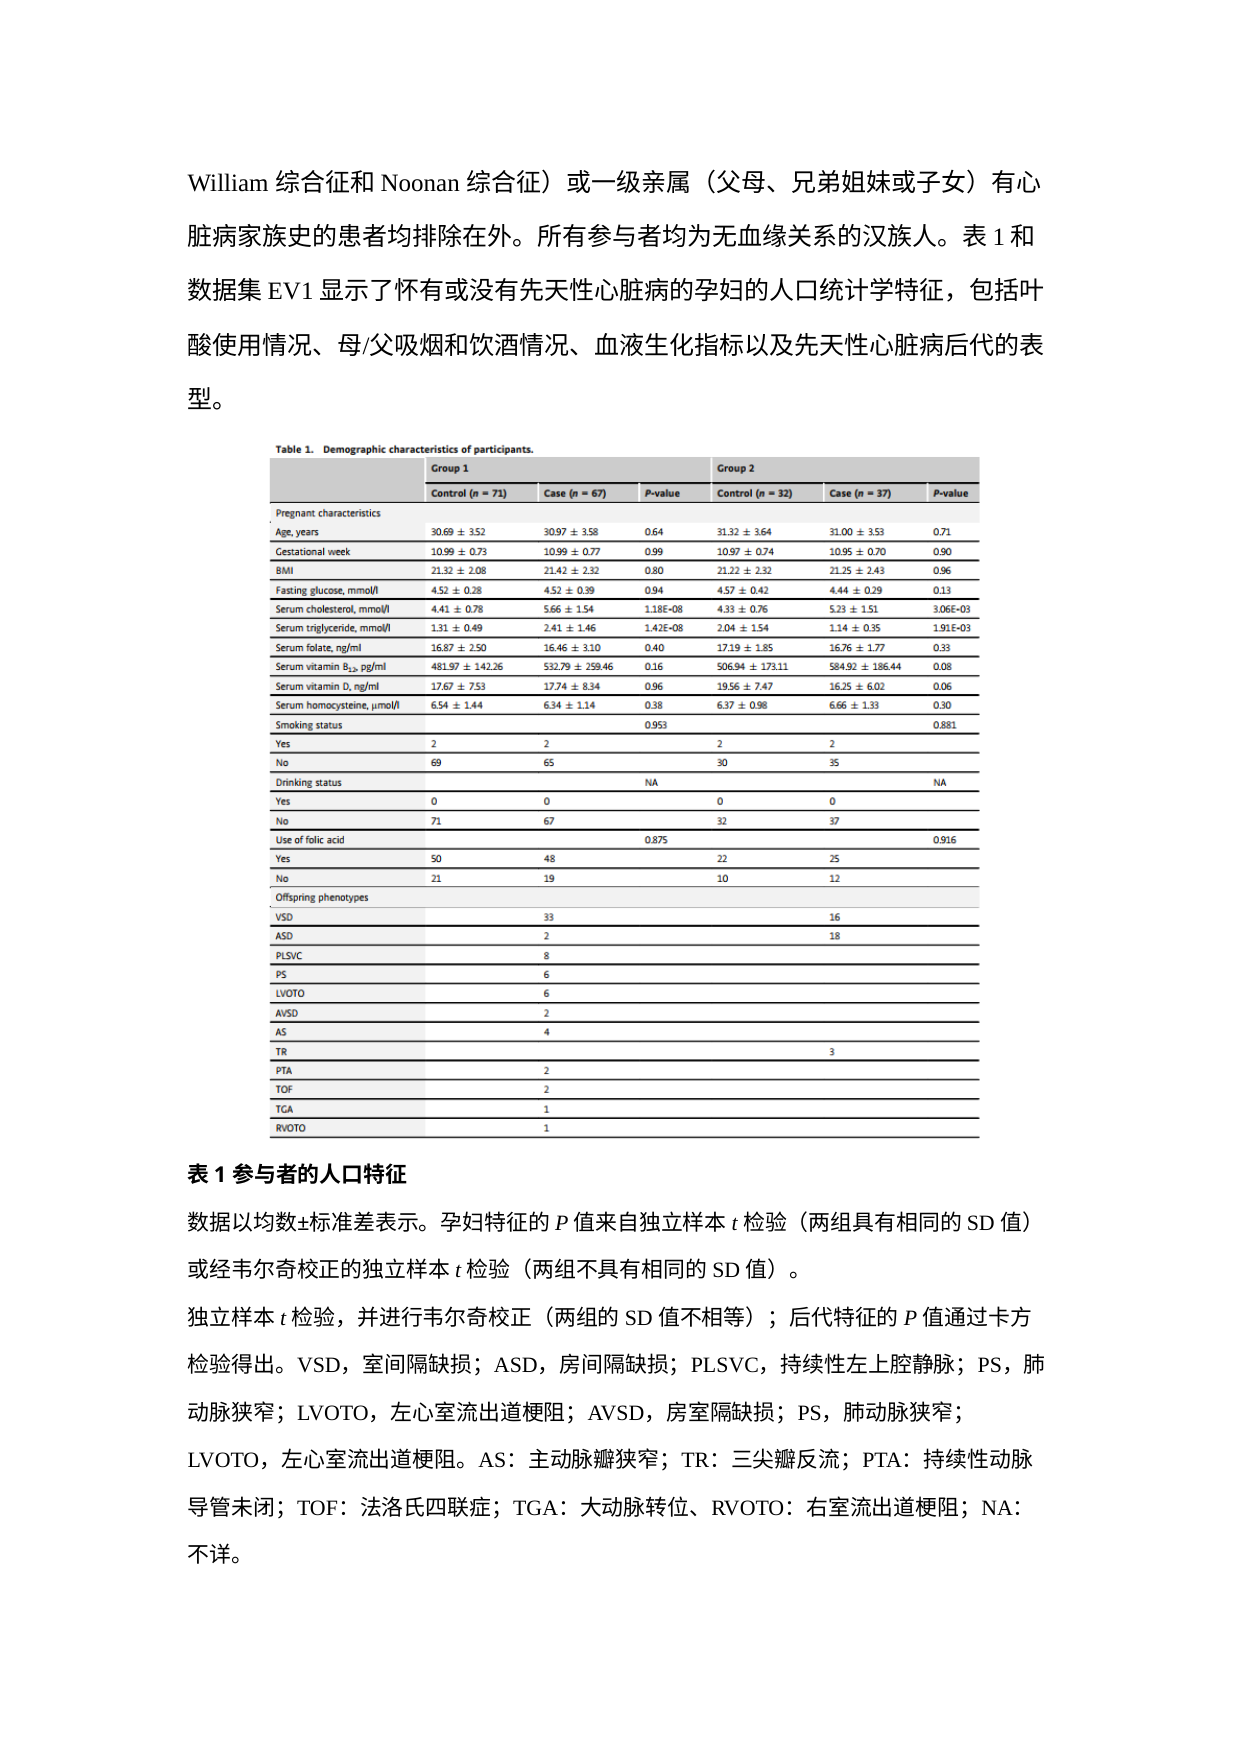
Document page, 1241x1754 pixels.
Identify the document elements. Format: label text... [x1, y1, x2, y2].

text 独立样本 t 检验，并进行韦尔奇校正（两组的 SD 值不相等）；后代特征的 P 值通过卡方检验得出。VSD，室间隔缺损；ASD，房间隔缺损；PLSVC，持续性左上腔静脉；PS，肺动脉狭窄；LVOTO，左心室流出道梗阻；AVSD，房室隔缺损；PS，肺动脉狭窄；LVOTO，左心室流出道梗阻。AS：主动脉瓣狭窄；TR：三尖瓣反流；PTA：持续性动脉导管未闭；TOF：法洛氏四联症；TGA：大动脉转位、RVOTO：右室流出道梗阻；NA：不详。 [187, 1300, 1053, 1569]
text 数据以均数±标准差表示。孕妇特征的 P 值来自独立样本 t 检验（两组具有相同的 SD 值）或经韦尔奇校正的独立样本 t 检验（两组不具有相同的 SD 值）。 [187, 1205, 1053, 1284]
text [187, 162, 1053, 416]
picture [250, 433, 990, 1143]
text 表1 参与者的人口特征 [187, 1157, 1053, 1189]
